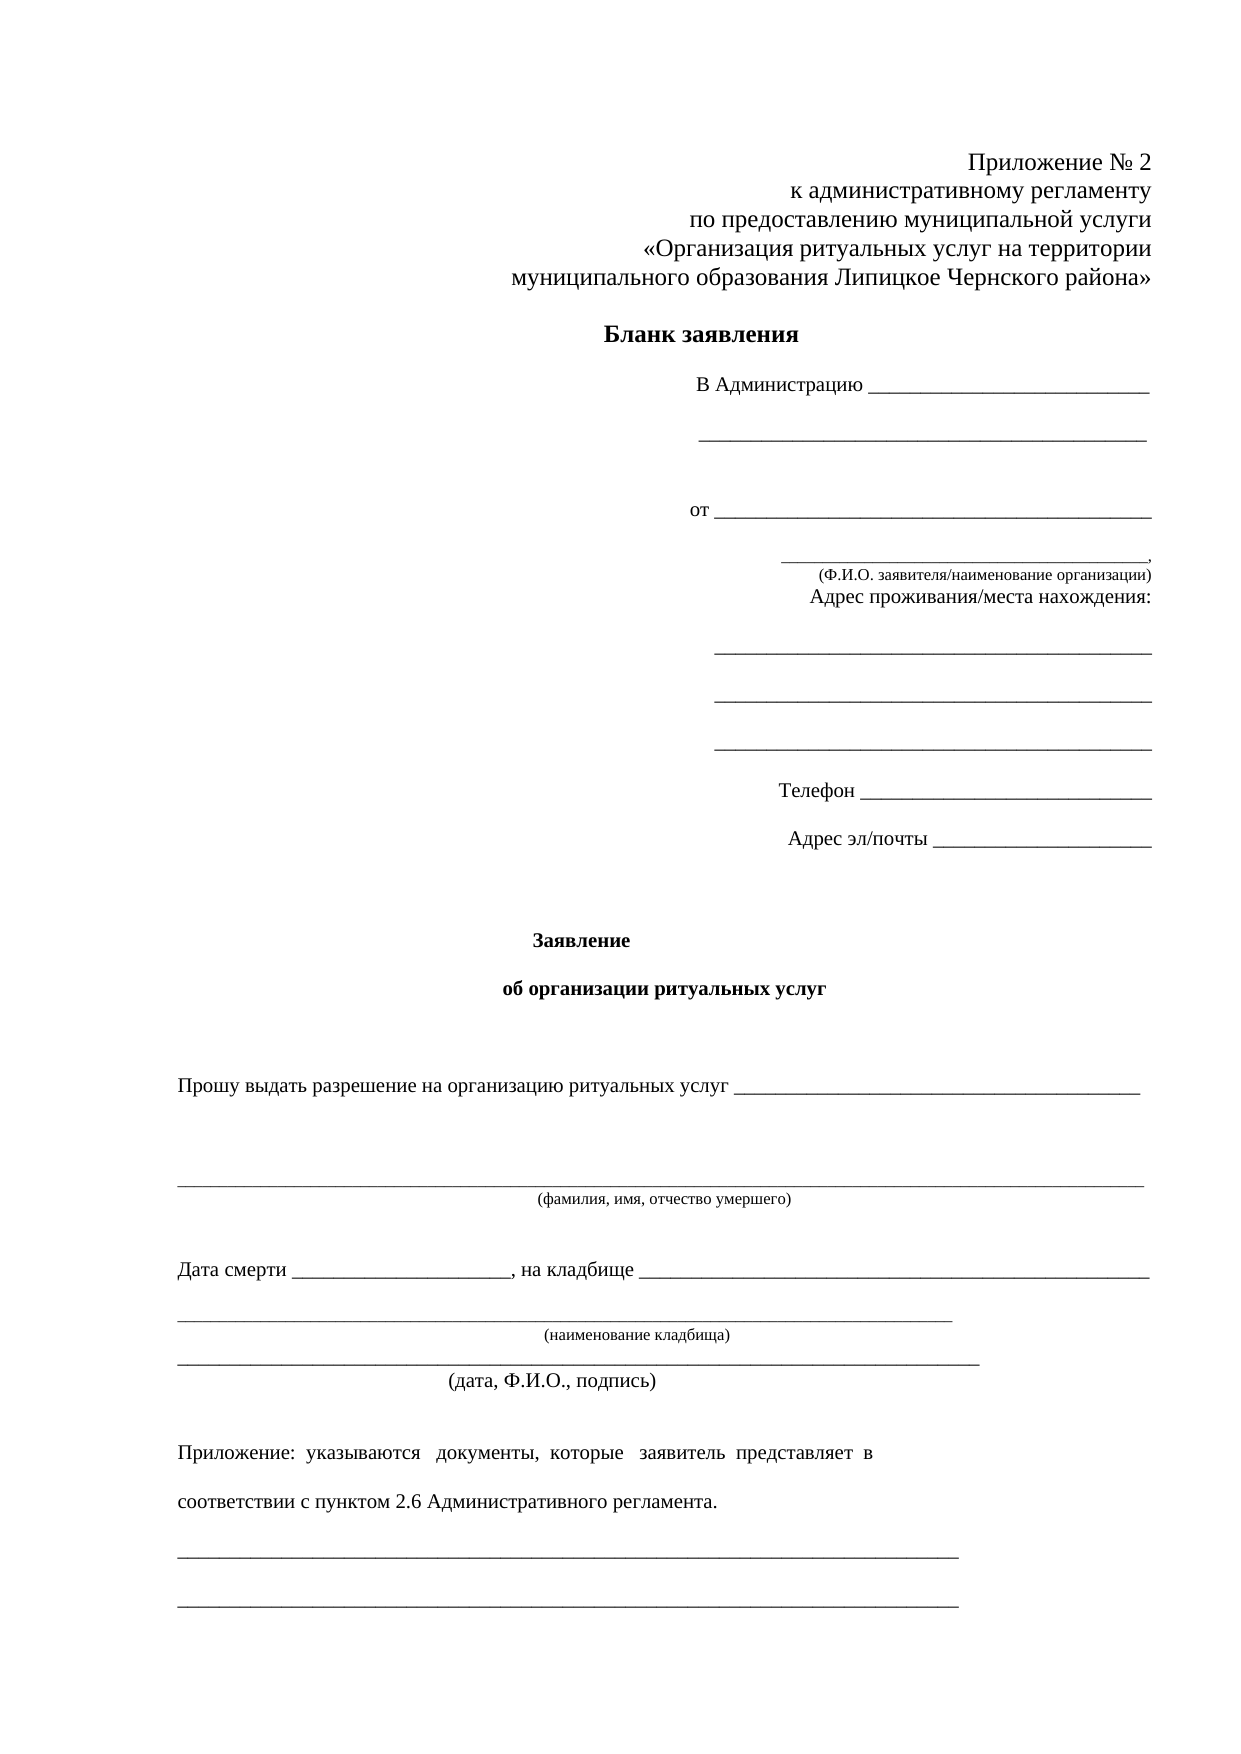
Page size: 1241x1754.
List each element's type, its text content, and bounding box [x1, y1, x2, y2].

text _____________________________________________________________________________ [177, 1343, 1152, 1368]
text __________________________________________ [177, 633, 1152, 657]
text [177, 1537, 1152, 1561]
text __________________________________________ [177, 729, 1152, 753]
text Заявление [251, 928, 1152, 952]
text Дата смерти _____________________, на кладбище _________________________________________________ [177, 1257, 1152, 1281]
text (наименование кладбища) [177, 1324, 1152, 1343]
text по предоставлению муниципальной услуги [177, 204, 1152, 233]
text Адрес проживания/места нахождения: [177, 584, 1152, 608]
text соответствии с пунктом 2.6 Административного регламента. [177, 1488, 1152, 1513]
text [177, 1585, 1152, 1609]
text (дата, Ф.И.О., подпись) [177, 1368, 1152, 1392]
text «Организация ритуальных услуг на территории [177, 233, 1152, 262]
text от __________________________________________ [177, 497, 1152, 521]
text Прошу выдать разрешение на организацию ритуальных услуг _______________________________________ [177, 1073, 1152, 1097]
text (Ф.И.О. заявителя/наименование организации) [177, 565, 1152, 584]
text к административному регламенту [177, 176, 1152, 204]
text (фамилия, имя, отчество умершего) [177, 1189, 1152, 1208]
text Бланк заявления [177, 319, 1152, 348]
text Телефон ____________________________ [177, 778, 1152, 802]
text Приложение: указываются документы, которые заявитель представляет в [177, 1440, 1152, 1464]
text ___________________________________________ [619, 420, 1152, 444]
text В Администрацию ___________________________ [619, 372, 1152, 396]
text ____________________________________________, [177, 546, 1152, 565]
text Приложение № 2 [177, 147, 1152, 176]
text __________________________________________ [177, 681, 1152, 705]
text _____________________________________________________________________________________________ [177, 1305, 1152, 1324]
text Адрес эл/почты _____________________ [177, 826, 1152, 850]
text об организации ритуальных услуг [177, 976, 1152, 1000]
text ____________________________________________________________________________________________________________________ [177, 1170, 1152, 1189]
text муниципального образования Липицкое Чернского района» [177, 262, 1152, 291]
